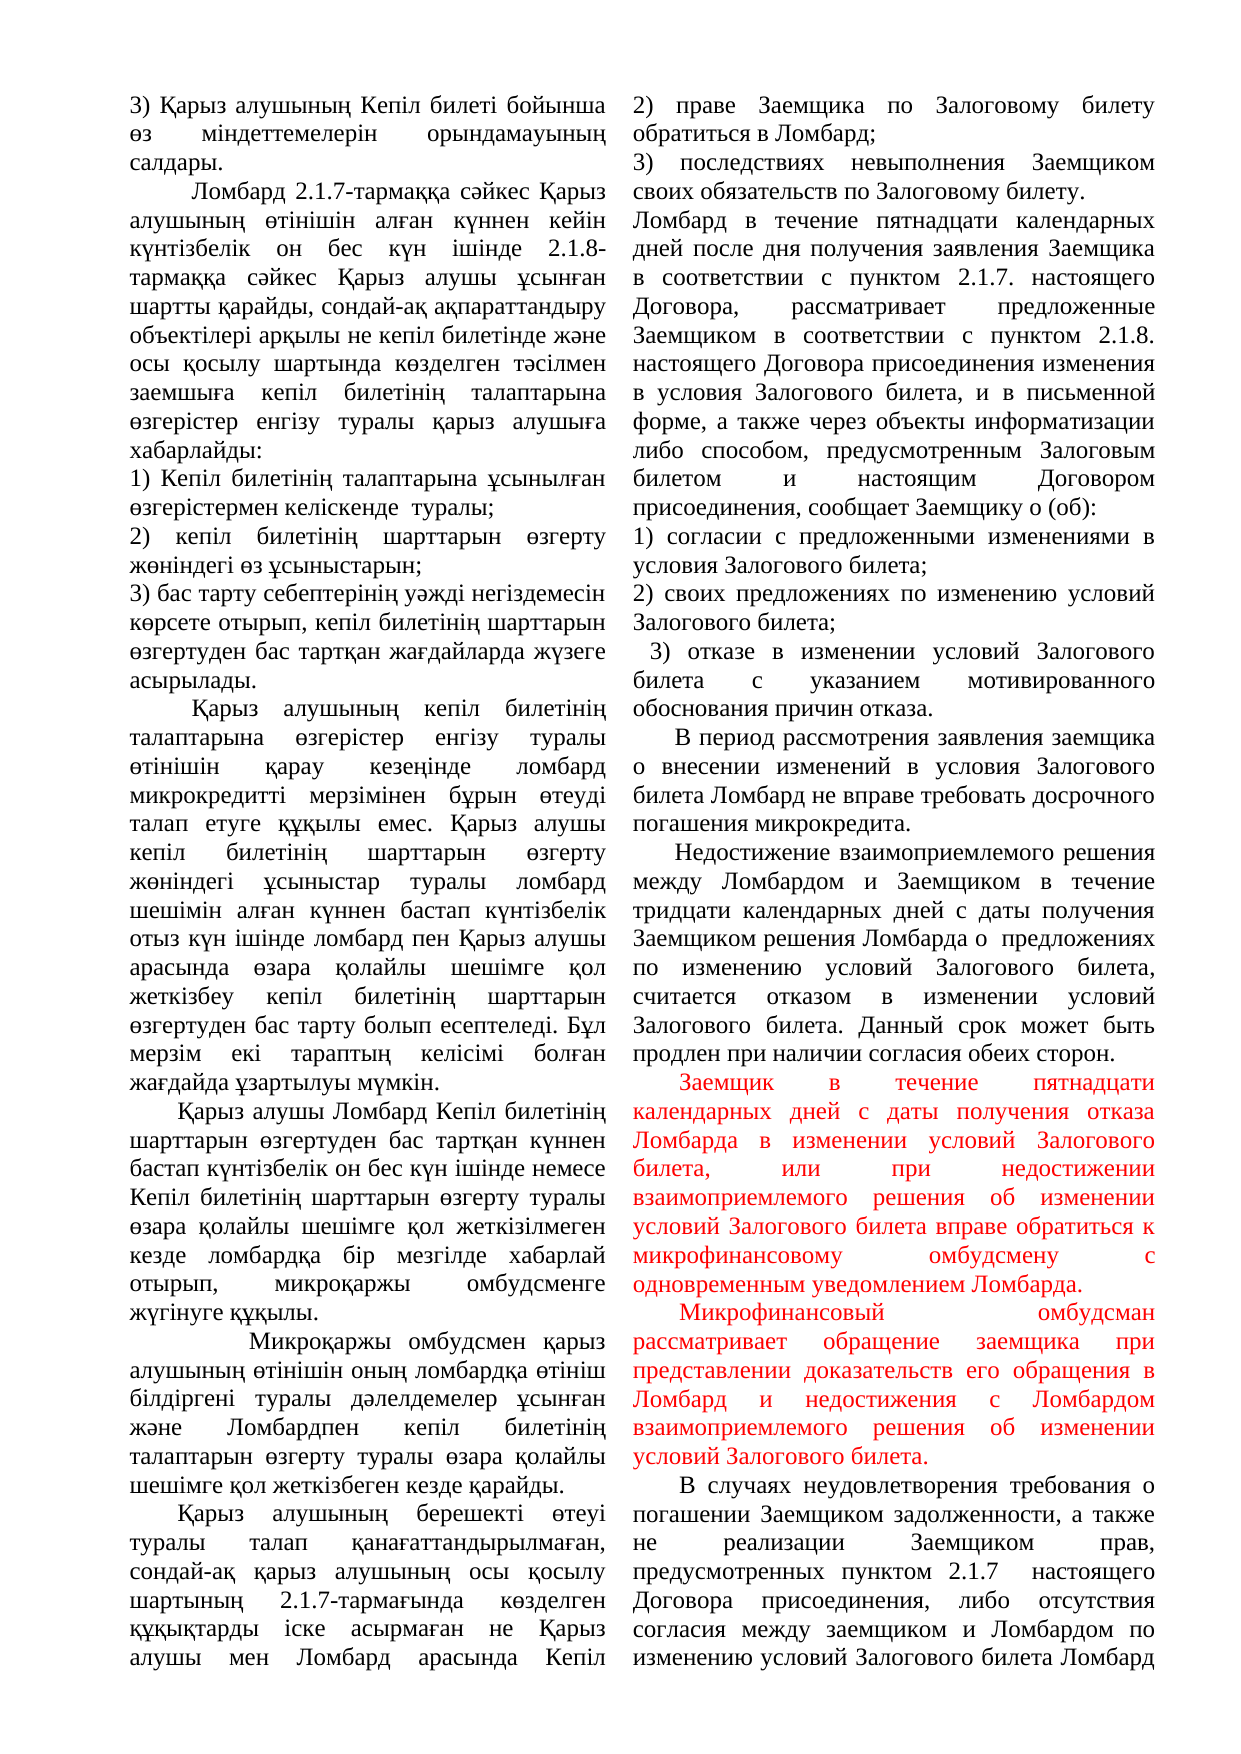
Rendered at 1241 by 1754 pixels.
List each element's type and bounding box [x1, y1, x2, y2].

table_header [119, 90, 621, 1671]
table_header [622, 90, 1166, 1671]
